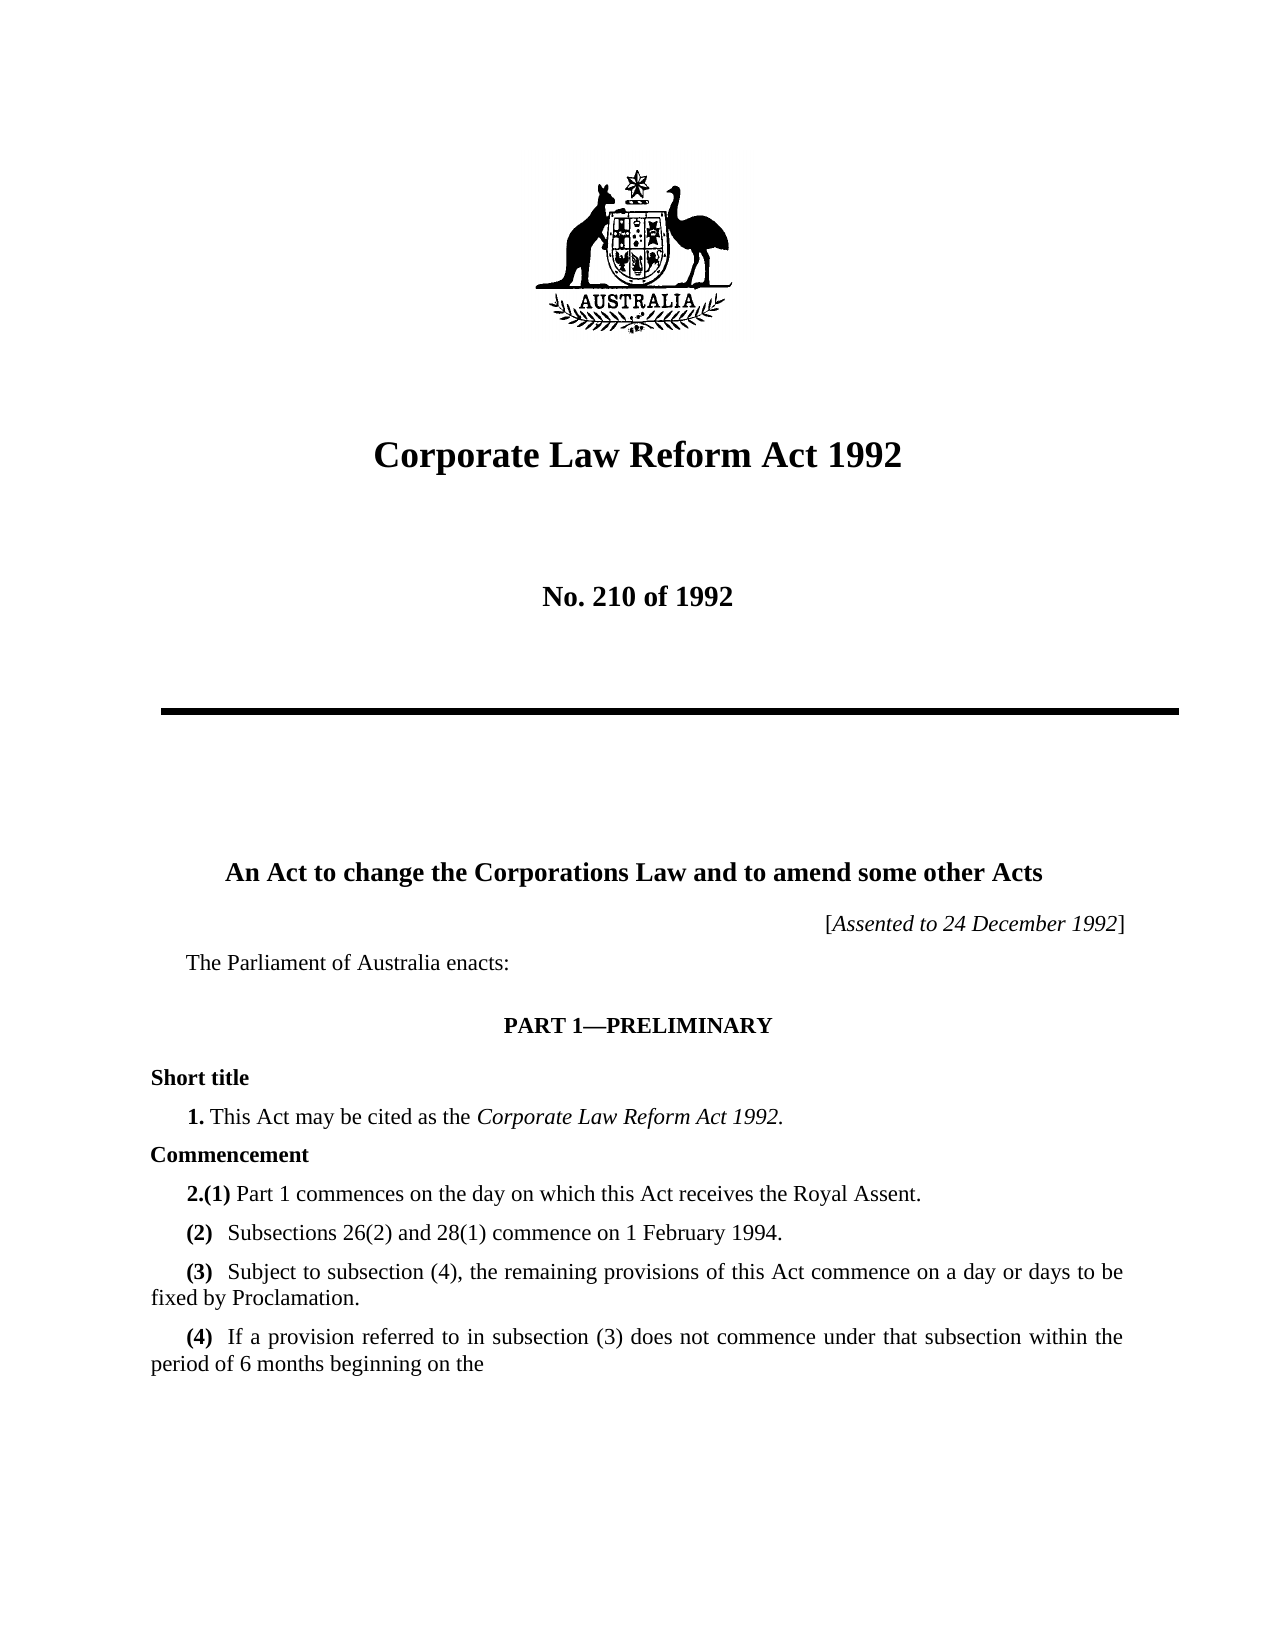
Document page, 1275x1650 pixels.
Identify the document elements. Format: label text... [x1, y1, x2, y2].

text 1. This Act may be cited as the Corporate Law Reform Act 1992. [187, 1103, 1125, 1129]
text 2.(1) Part 1 commences on the day on which this Act receives the Royal Assent. [151, 1180, 1125, 1207]
picture [518, 150, 757, 342]
list If a provision referred to in subsection (3) does not commence under that subsection within the period of 6 months beginning on the [151, 1323, 1125, 1376]
text Short title [151, 1064, 1125, 1090]
text PART 1—PRELIMINARY [151, 1012, 1125, 1039]
text The Parliament of Australia enacts: [186, 949, 1125, 975]
text Corporate Law Reform Act 1992 [150, 432, 1125, 475]
text Commencement [150, 1142, 1125, 1168]
list Subsections 26(2) and 28(1) commence on 1 February 1994. [186, 1219, 1125, 1246]
text No. 210 of 1992 [150, 579, 1125, 613]
text An Act to change the Corporations Law and to amend some other Acts [225, 856, 1125, 887]
list Subject to subsection (4), the remaining provisions of this Act commence on a day or days to be fixed by Proclamation. [151, 1258, 1125, 1311]
text [Assented to 24 December 1992] [150, 910, 1125, 936]
